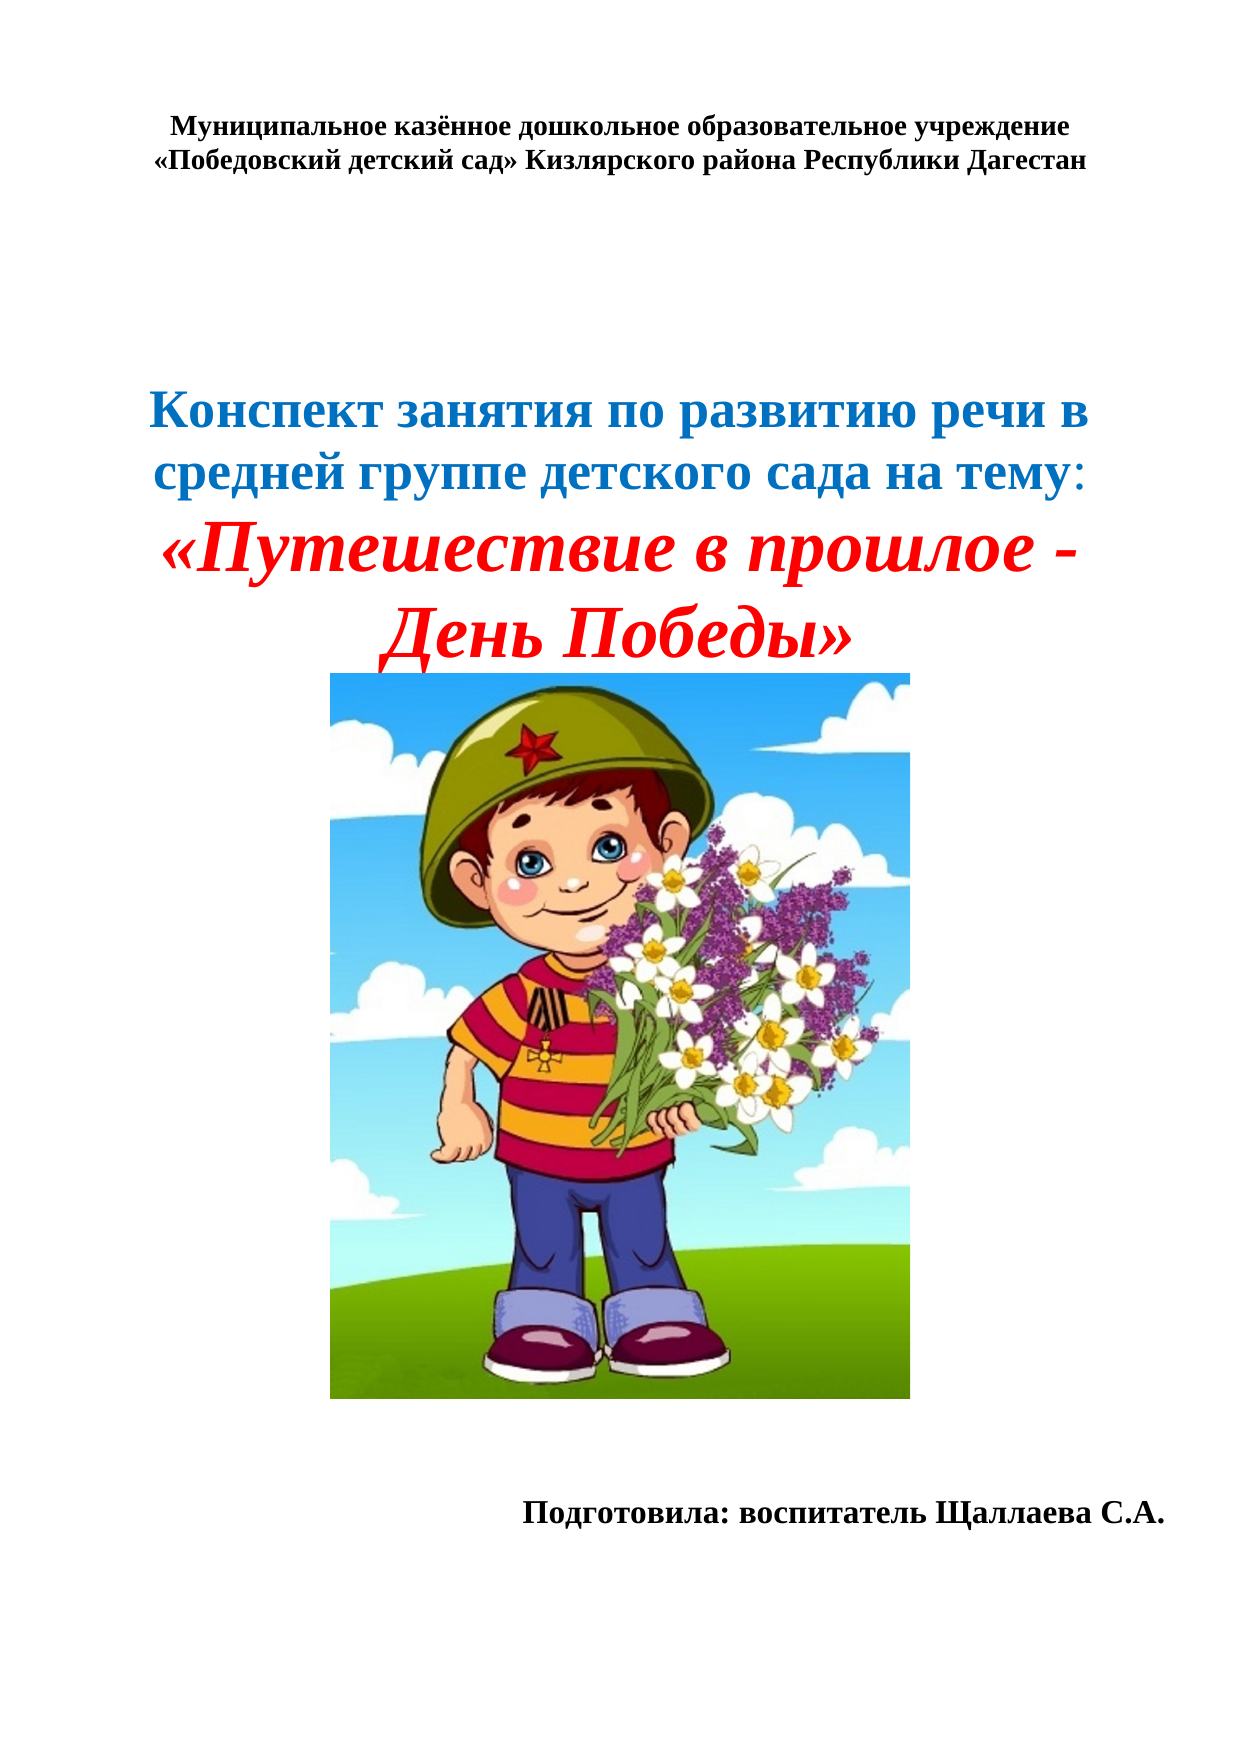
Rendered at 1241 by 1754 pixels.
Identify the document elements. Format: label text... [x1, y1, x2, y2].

picture [330, 673, 911, 1399]
text Подготовила: воспитатель Щаллаева С.А. [75, 1492, 1165, 1531]
text Конспект занятия по развитию речи в средней группе детского сада на тему: «Путешествие в прошлое - День Победы» [75, 377, 1165, 674]
text Муниципальное казённое дошкольное образовательное учреждение «Победовский детский сад» Кизлярского района Республики Дагестан [75, 108, 1165, 176]
